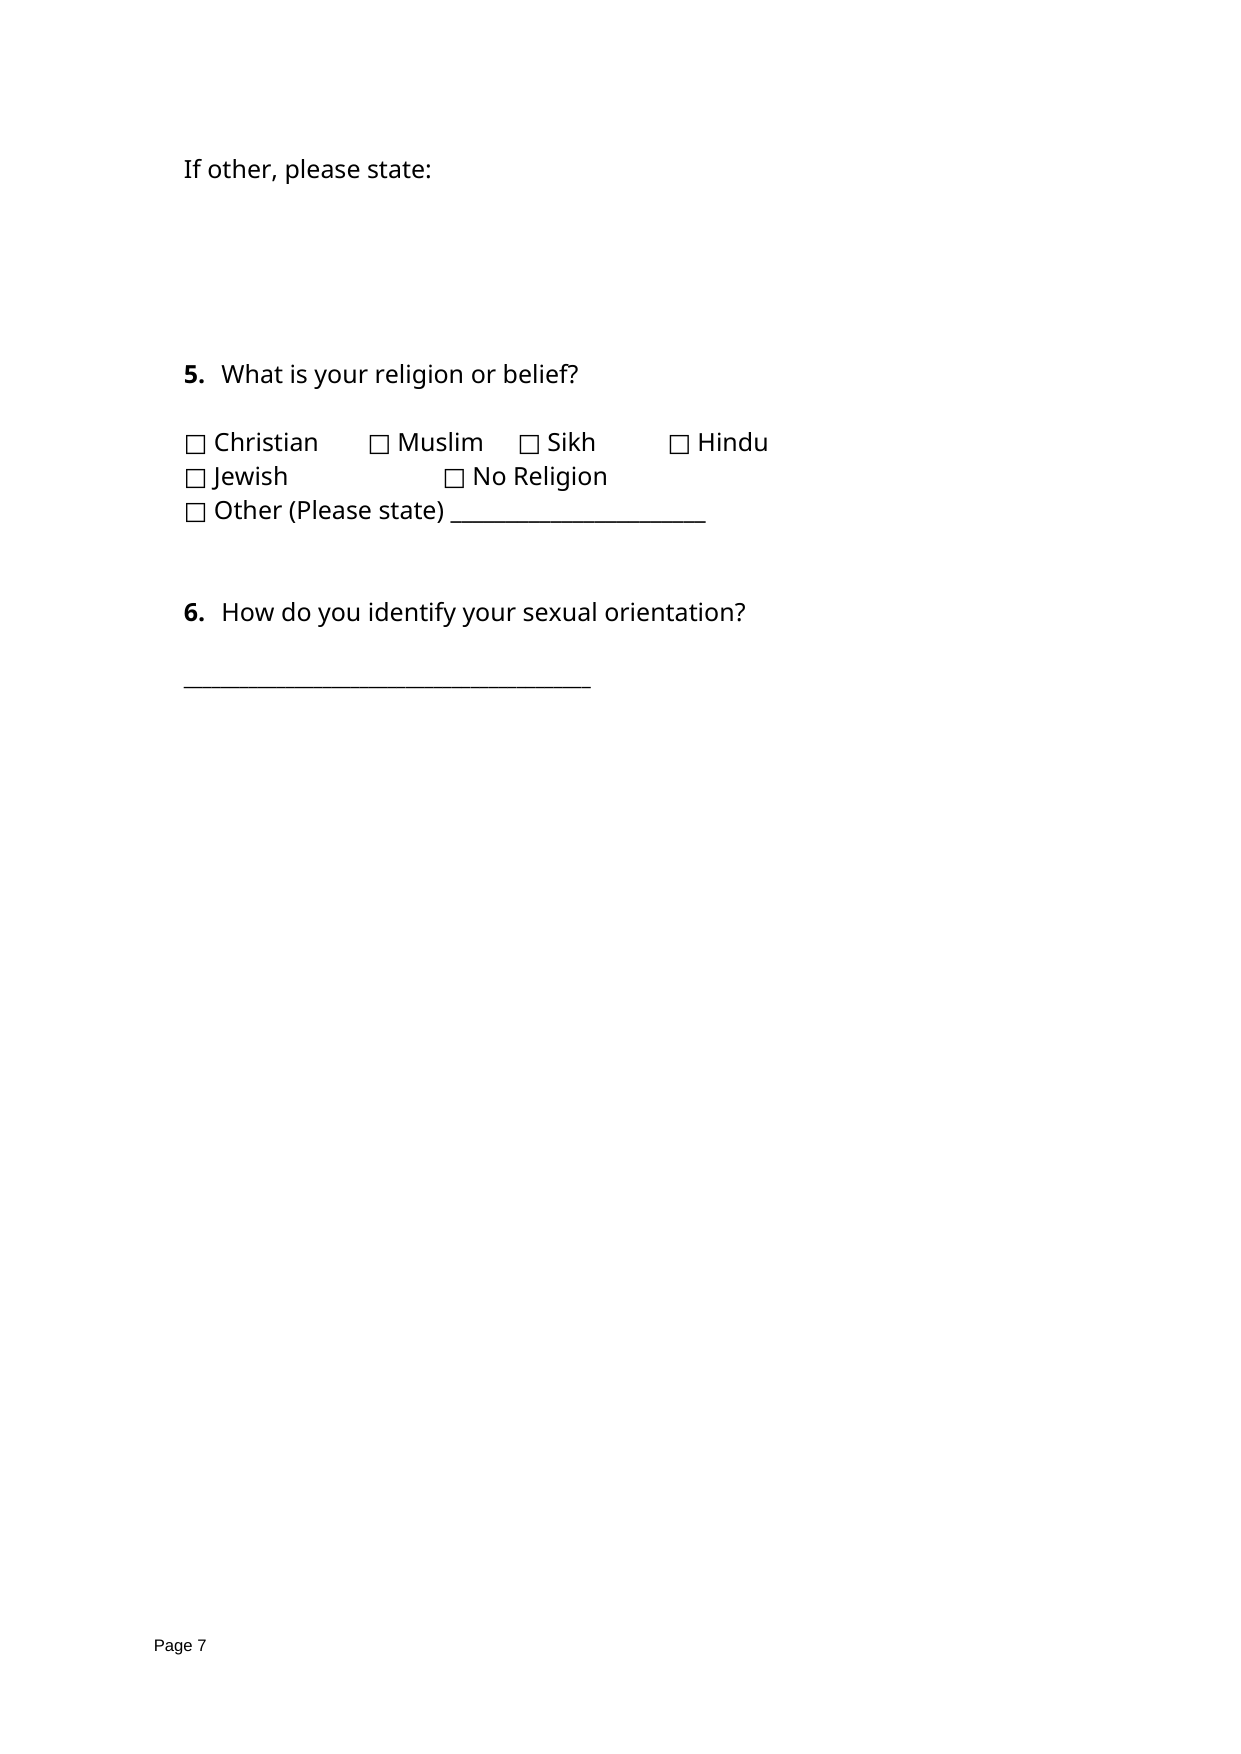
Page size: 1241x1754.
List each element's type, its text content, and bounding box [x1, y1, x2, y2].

text ____________________________________________ [142, 663, 1131, 692]
text □ Christian □ Muslim □ Sikh □ Hindu [184, 425, 1131, 459]
list What is your religion or belief? [184, 357, 1131, 391]
text If other, please state: [184, 152, 1131, 186]
list How do you identify your sexual orientation? [184, 595, 1131, 629]
text □ Jewish □ No Religion [184, 459, 1131, 493]
text □ Other (Please state) _______________________ [184, 493, 1131, 527]
